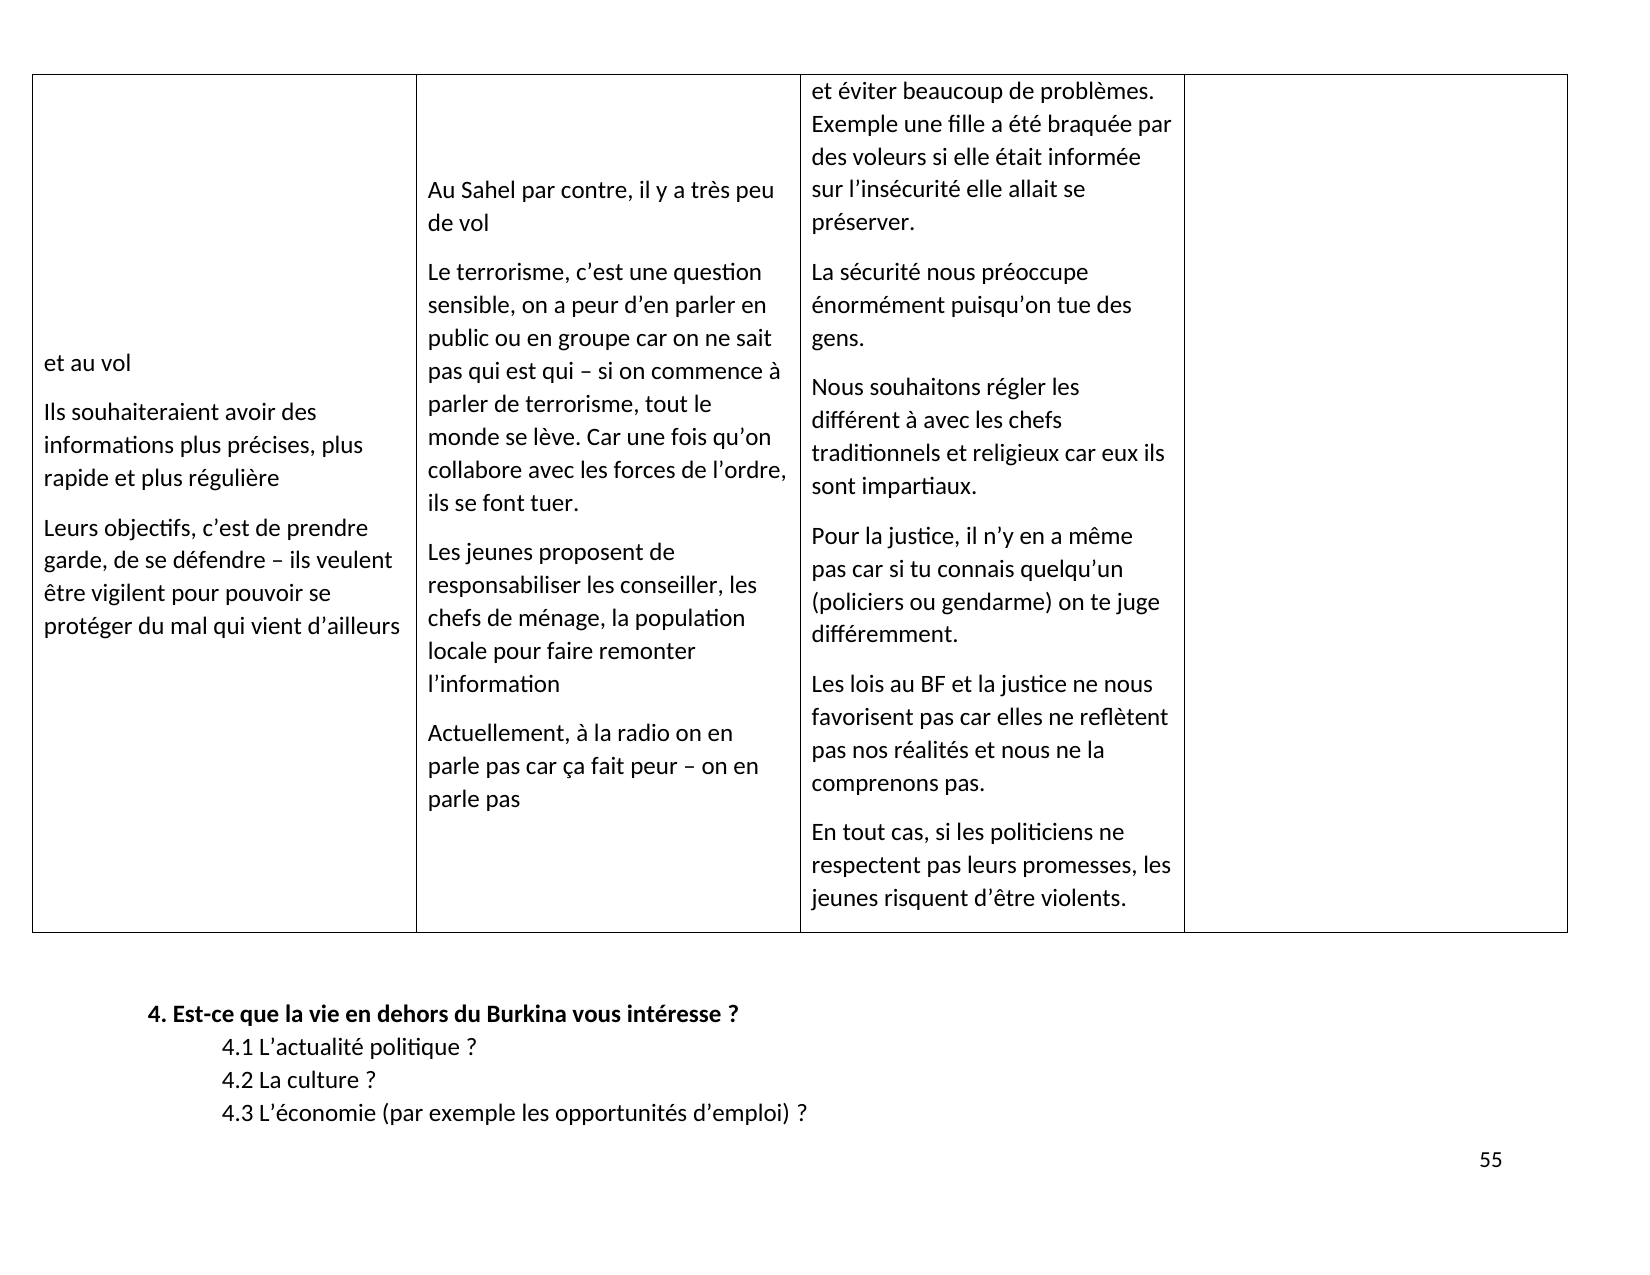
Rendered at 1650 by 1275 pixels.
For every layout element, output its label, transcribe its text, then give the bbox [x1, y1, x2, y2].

text 4.2 La culture ? [222, 1064, 1502, 1095]
text 4. Est-ce que la vie en dehors du Burkina vous intéresse ? [148, 998, 1502, 1029]
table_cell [417, 75, 800, 932]
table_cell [33, 75, 416, 932]
text 4.1 L’actualité politique ? [222, 1031, 1502, 1062]
text 4.3 L’économie (par exemple les opportunités d’emploi) ? [222, 1097, 1502, 1128]
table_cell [801, 75, 1184, 932]
table_cell [1185, 75, 1567, 932]
